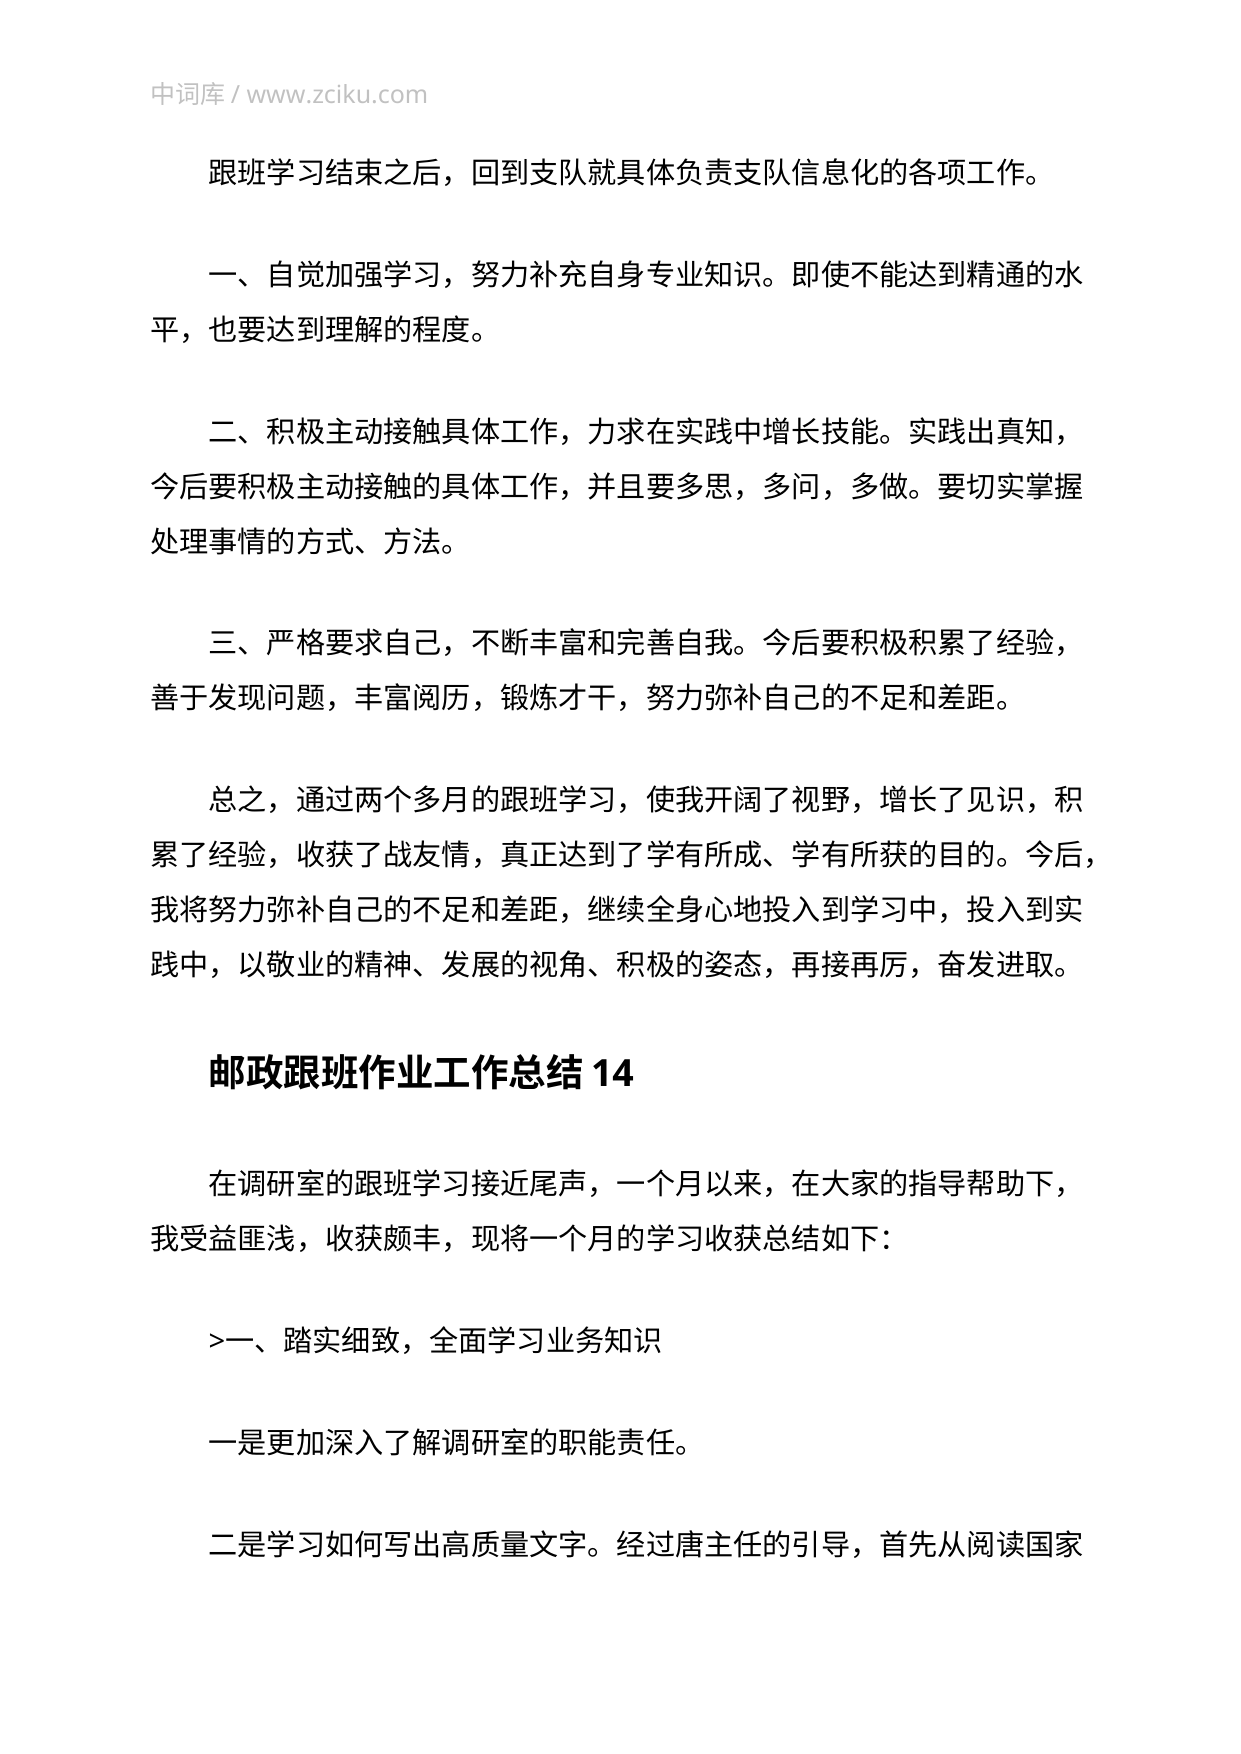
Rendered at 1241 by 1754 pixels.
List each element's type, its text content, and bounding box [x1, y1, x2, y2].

text 在调研室的跟班学习接近尾声，一个月以来，在大家的指导帮助下，我受益匪浅，收获颇丰，现将一个月的学习收获总结如下： [150, 1161, 1090, 1258]
text 跟班学习结束之后，回到支队就具体负责支队信息化的各项工作。 [150, 150, 1090, 192]
text 一、自觉加强学习，努力补充自身专业知识。即使不能达到精通的水平，也要达到理解的程度。 [150, 252, 1090, 349]
text 三、严格要求自己，不断丰富和完善自我。今后要积极积累了经验，善于发现问题，丰富阅历，锻炼才干，努力弥补自己的不足和差距。 [150, 620, 1090, 717]
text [150, 1521, 1090, 1563]
text 二、积极主动接触具体工作，力求在实践中增长技能。实践出真知，今后要积极主动接触的具体工作，并且要多思，多问，多做。要切实掌握处理事情的方式、方法。 [150, 408, 1090, 561]
text >一、踏实细致，全面学习业务知识 [150, 1317, 1090, 1360]
text 邮政跟班作业工作总结14 [150, 1043, 1090, 1098]
text 总之，通过两个多月的跟班学习，使我开阔了视野，增长了见识，积累了经验，收获了战友情，真正达到了学有所成、学有所获的目的。今后，我将努力弥补自己的不足和差距，继续全身心地投入到学习中，投入到实践中，以敬业的精神、发展的视角、积极的姿态，再接再厉，奋发进取。 [150, 777, 1090, 984]
text 一是更加深入了解调研室的职能责任。 [150, 1419, 1090, 1462]
